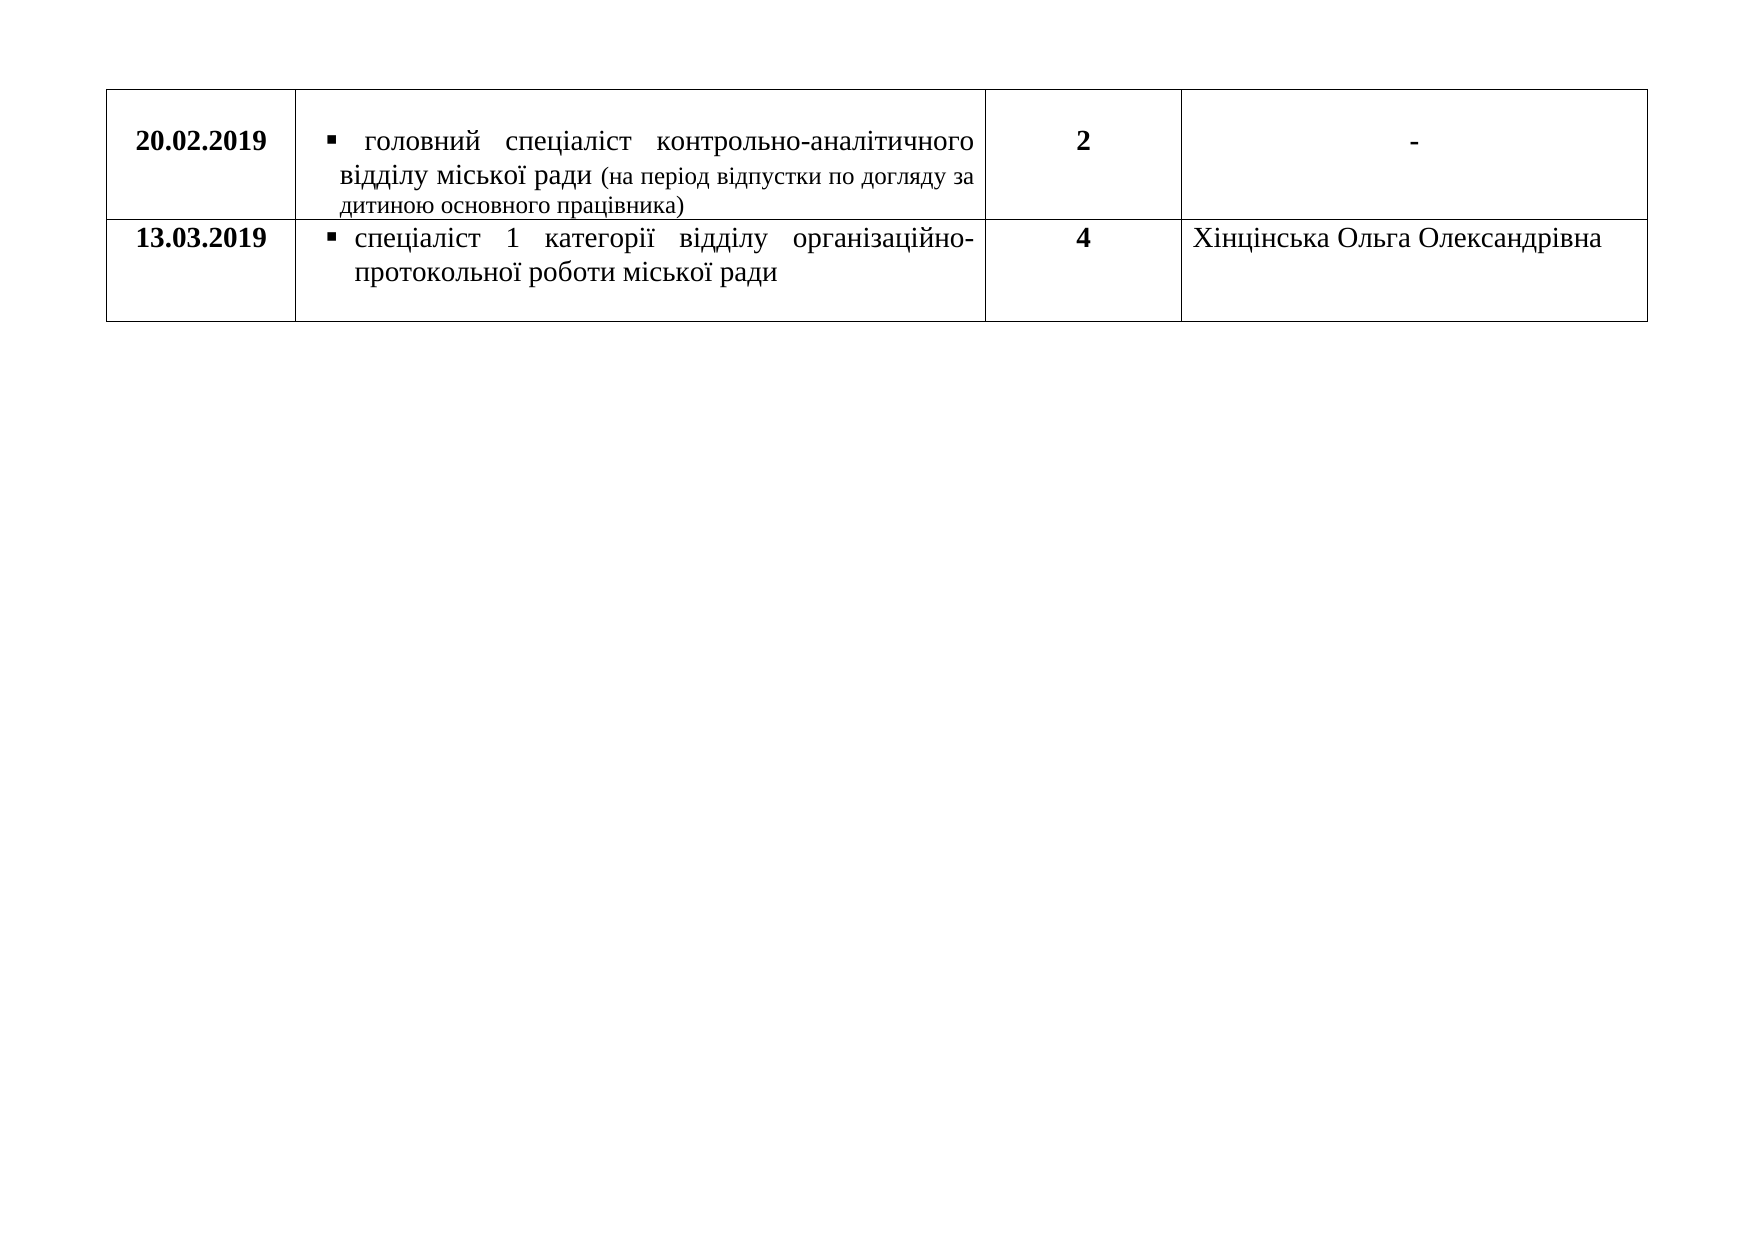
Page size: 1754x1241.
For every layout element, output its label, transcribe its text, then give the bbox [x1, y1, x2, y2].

table_cell спеціаліст 1 категорії відділу організаційно-протокольної роботи міської ради [296, 220, 985, 321]
table_cell - [1182, 90, 1647, 219]
table_cell 2 [986, 90, 1181, 219]
table_cell 20.02.2019 [107, 90, 295, 219]
table_cell 4 [986, 220, 1181, 321]
table_cell 13.03.2019 [107, 220, 295, 321]
table_cell головний спеціаліст контрольно-аналітичного відділу міської ради (на період відпустки по догляду за дитиною основного працівника) [296, 90, 985, 219]
table_cell Хінцінська Ольга Олександрівна [1182, 220, 1647, 321]
